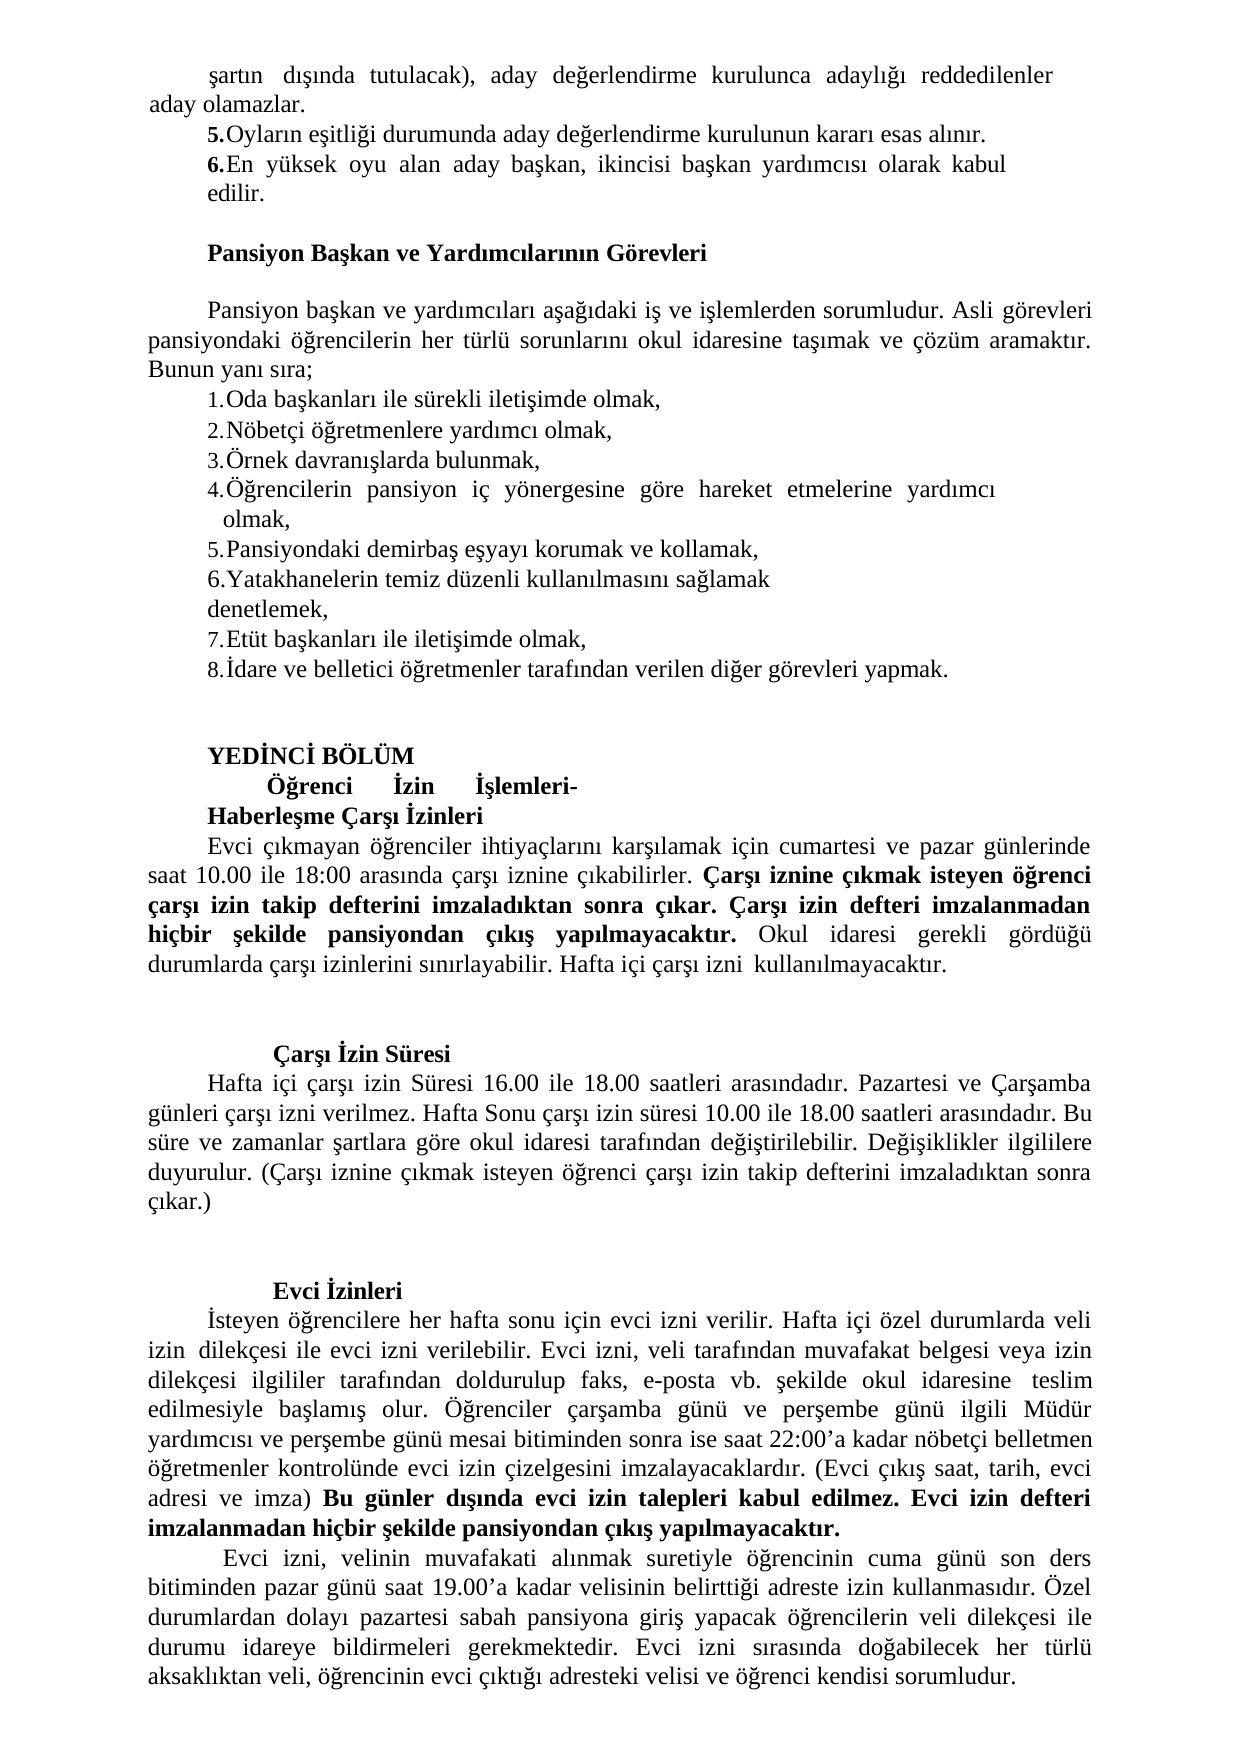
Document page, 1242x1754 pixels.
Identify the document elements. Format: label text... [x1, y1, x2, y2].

list Etüt başkanları ile iletişimde olmak, [207, 624, 1094, 653]
list En yüksek oyu alan aday başkan, ikincisi başkan yardımcısı olarak kabul [207, 149, 1094, 177]
text şartın dışında tutulacak), aday değerlendirme kurulunca adaylığı reddedilenler aday olamazlar. [149, 60, 1091, 118]
subtitle YEDİNCİ BÖLÜM [207, 741, 1094, 770]
subtitle Çarşı İzin Süresi [213, 1039, 1094, 1067]
subtitle Evci İzinleri [213, 1276, 1094, 1304]
text Pansiyon başkan ve yardımcıları aşağıdaki iş ve işlemlerden sorumludur. Asli görevleri pansiyondaki öğrencilerin her türlü sorunlarını okul idaresine taşımak ve çözüm aramaktır. Bunun yanı sıra; [148, 295, 1092, 383]
list İdare ve belletici öğretmenler tarafından verilen diğer görevleri yapmak. [207, 654, 1094, 683]
list Oda başkanları ile sürekli iletişimde olmak, [207, 384, 1094, 413]
list Oyların eşitliği durumunda aday değerlendirme kurulunun kararı esas alınır. [207, 119, 1094, 148]
list Öğrencilerin pansiyon iç yönergesine göre hareket etmelerine yardımcı olmak, [207, 474, 1004, 533]
subtitle Pansiyon Başkan ve Yardımcılarının Görevleri [207, 238, 1094, 267]
text İsteyen öğrencilere her hafta sonu için evci izni verilir. Hafta içi özel durumlarda veli izin dilekçesi ile evci izni verilebilir. Evci izni, veli tarafından muvafakat belgesi veya izin dilekçesi ilgililer tarafından doldurulup faks, e-posta vb. şekilde okul idaresine teslim edilmesiyle başlamış olur. Öğrenciler çarşamba günü ve perşembe günü ilgili Müdür yardımcısı ve perşembe günü mesai bitiminden sonra ise saat 22:00’a kadar nöbetçi belletmen öğretmenler kontrolünde evci izin çizelgesini imzalayacaklardır. (Evci çıkış saat, tarih, evci adresi ve imza) Bu günler dışında evci izin talepleri kabul edilmez. Evci izin defteri imzalanmadan hiçbir şekilde pansiyondan çıkış yapılmayacaktır. [148, 1306, 1093, 1541]
text edilir. [148, 178, 1094, 207]
subtitle Öğrenci İzin İşlemleri-Haberleşme Çarşı İzinleri [207, 771, 578, 830]
text Hafta içi çarşı izin Süresi 16.00 ile 18.00 saatleri arasındadır. Pazartesi ve Çarşamba günleri çarşı izni verilmez. Hafta Sonu çarşı izin süresi 10.00 ile 18.00 saatleri arasındadır. Bu süre ve zamanlar şartlara göre okul idaresi tarafından değiştirilebilir. Değişiklikler ilgililere duyurulur. (Çarşı iznine çıkmak isteyen öğrenci çarşı izin takip defterini imzaladıktan sonra çıkar.) [148, 1068, 1093, 1215]
list Nöbetçi öğretmenlere yardımcı olmak, [207, 415, 1094, 444]
text Evci izni, velinin muvafakati alınmak suretiyle öğrencinin cuma günü son ders bitiminden pazar günü saat 19.00’a kadar velisinin belirttiği adreste izin kullanmasıdır. Özel durumlardan dolayı pazartesi sabah pansiyona giriş yapacak öğrencilerin veli dilekçesi ile durumu idareye bildirmeleri gerekmektedir. Evci izni sırasında doğabilecek her türlü aksaklıktan veli, öğrencinin evci çıktığı adresteki velisi ve öğrenci kendisi sorumludur. [148, 1543, 1093, 1690]
list Örnek davranışlarda bulunmak, [207, 445, 1094, 473]
text Evci çıkmayan öğrenciler ihtiyaçlarını karşılamak için cumartesi ve pazar günlerinde saat 10.00 ile 18:00 arasında çarşı iznine çıkabilirler. Çarşı iznine çıkmak isteyen öğrenci çarşı izin takip defterini imzaladıktan sonra çıkar. Çarşı izin defteri imzalanmadan hiçbir şekilde pansiyondan çıkış yapılmayacaktır. Okul idaresi gerekli gördüğü durumlarda çarşı izinlerini sınırlayabilir. Hafta içi çarşı izni kullanılmayacaktır. [148, 831, 1092, 978]
list Pansiyondaki demirbaş eşyayı korumak ve kollamak, 6.Yatakhanelerin temiz düzenli kullanılmasını sağlamak denetlemek, [207, 534, 894, 623]
